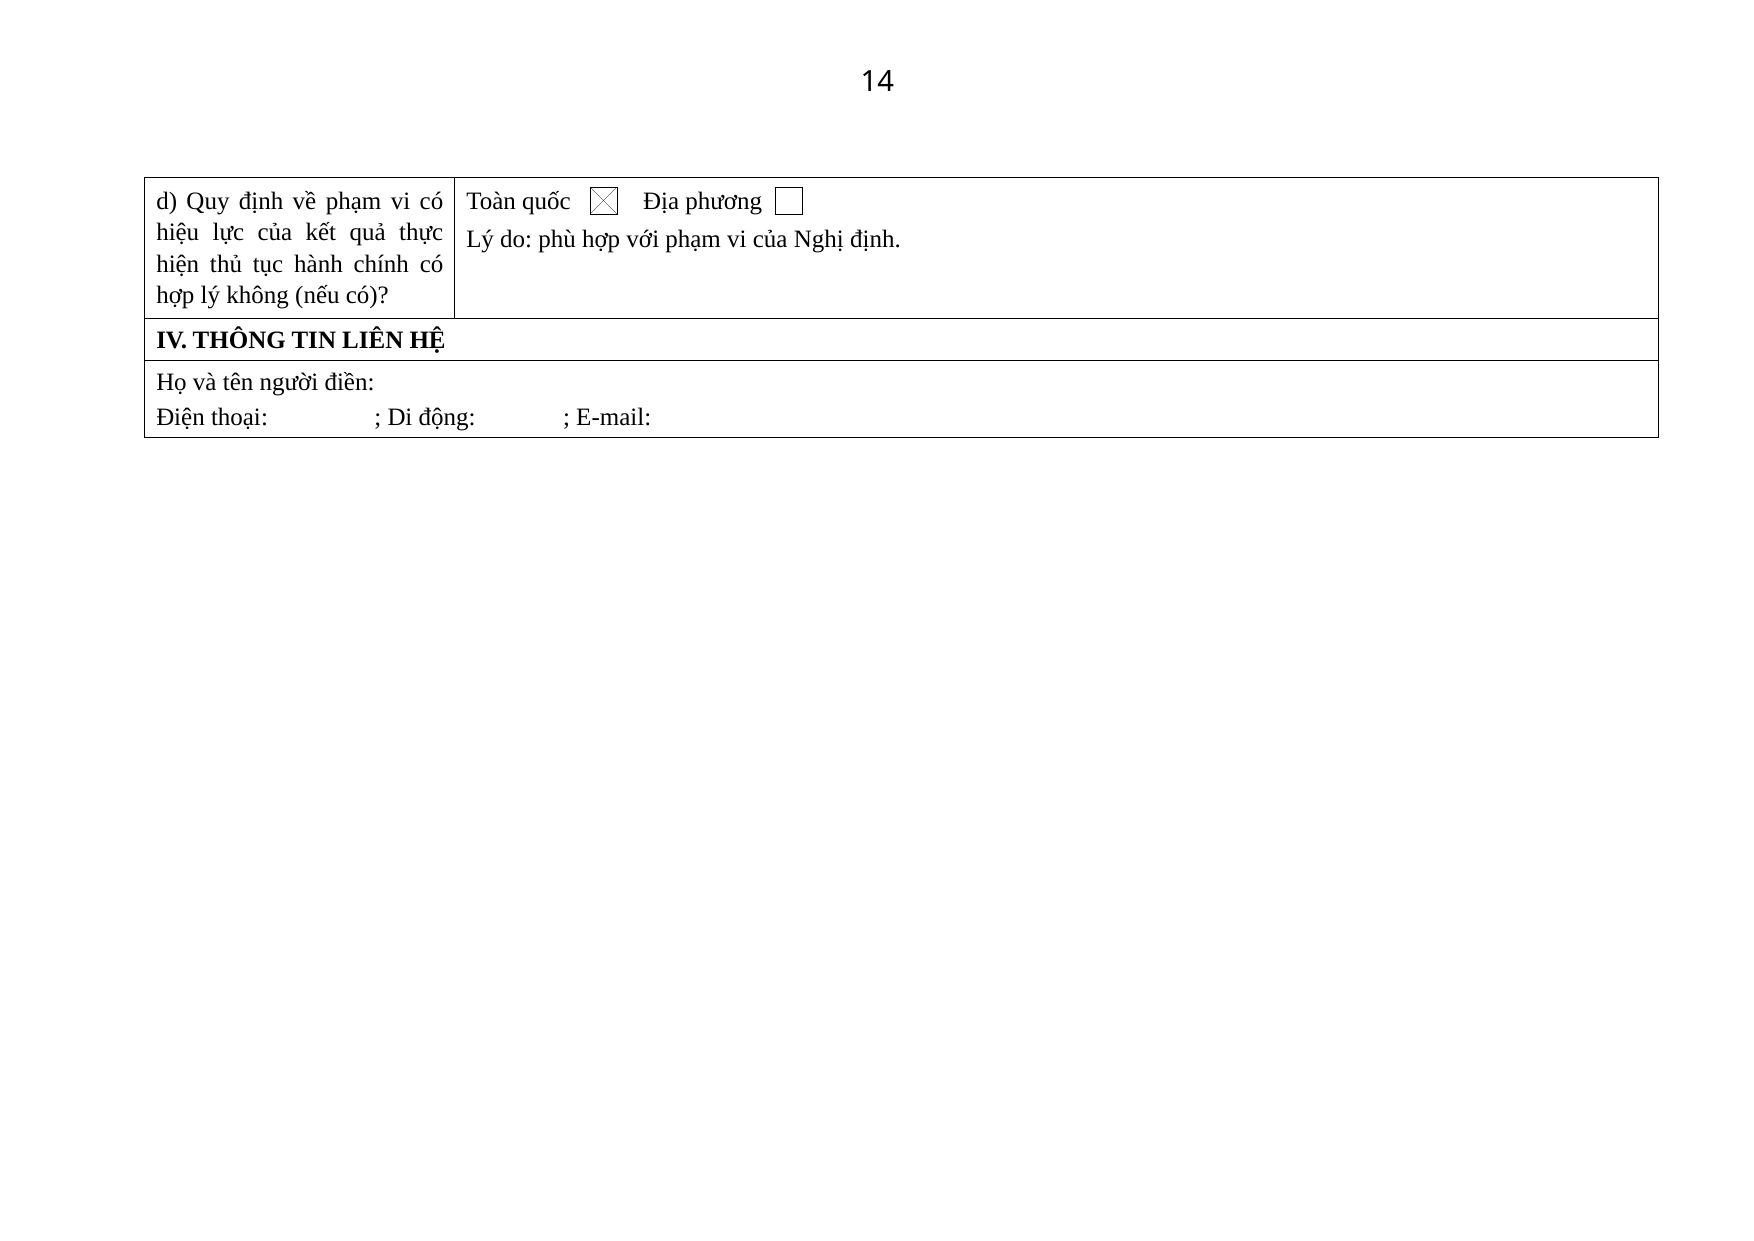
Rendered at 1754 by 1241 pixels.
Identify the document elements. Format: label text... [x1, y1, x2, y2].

table_cell IV. THÔNG TIN LIÊN HỆ [145, 319, 1658, 360]
table_cell d) Quy định về phạm vi có hiệu lực của kết quả thực hiện thủ tục hành chính có hợp lý không (nếu có)? [145, 178, 454, 318]
table_cell Họ và tên người điền: Điện thoại: ; Di động: ; E-mail: [145, 361, 1658, 437]
table_cell Toàn quốc Địa phương Lý do: phù hợp với phạm vi của Nghị định. [455, 178, 1658, 318]
